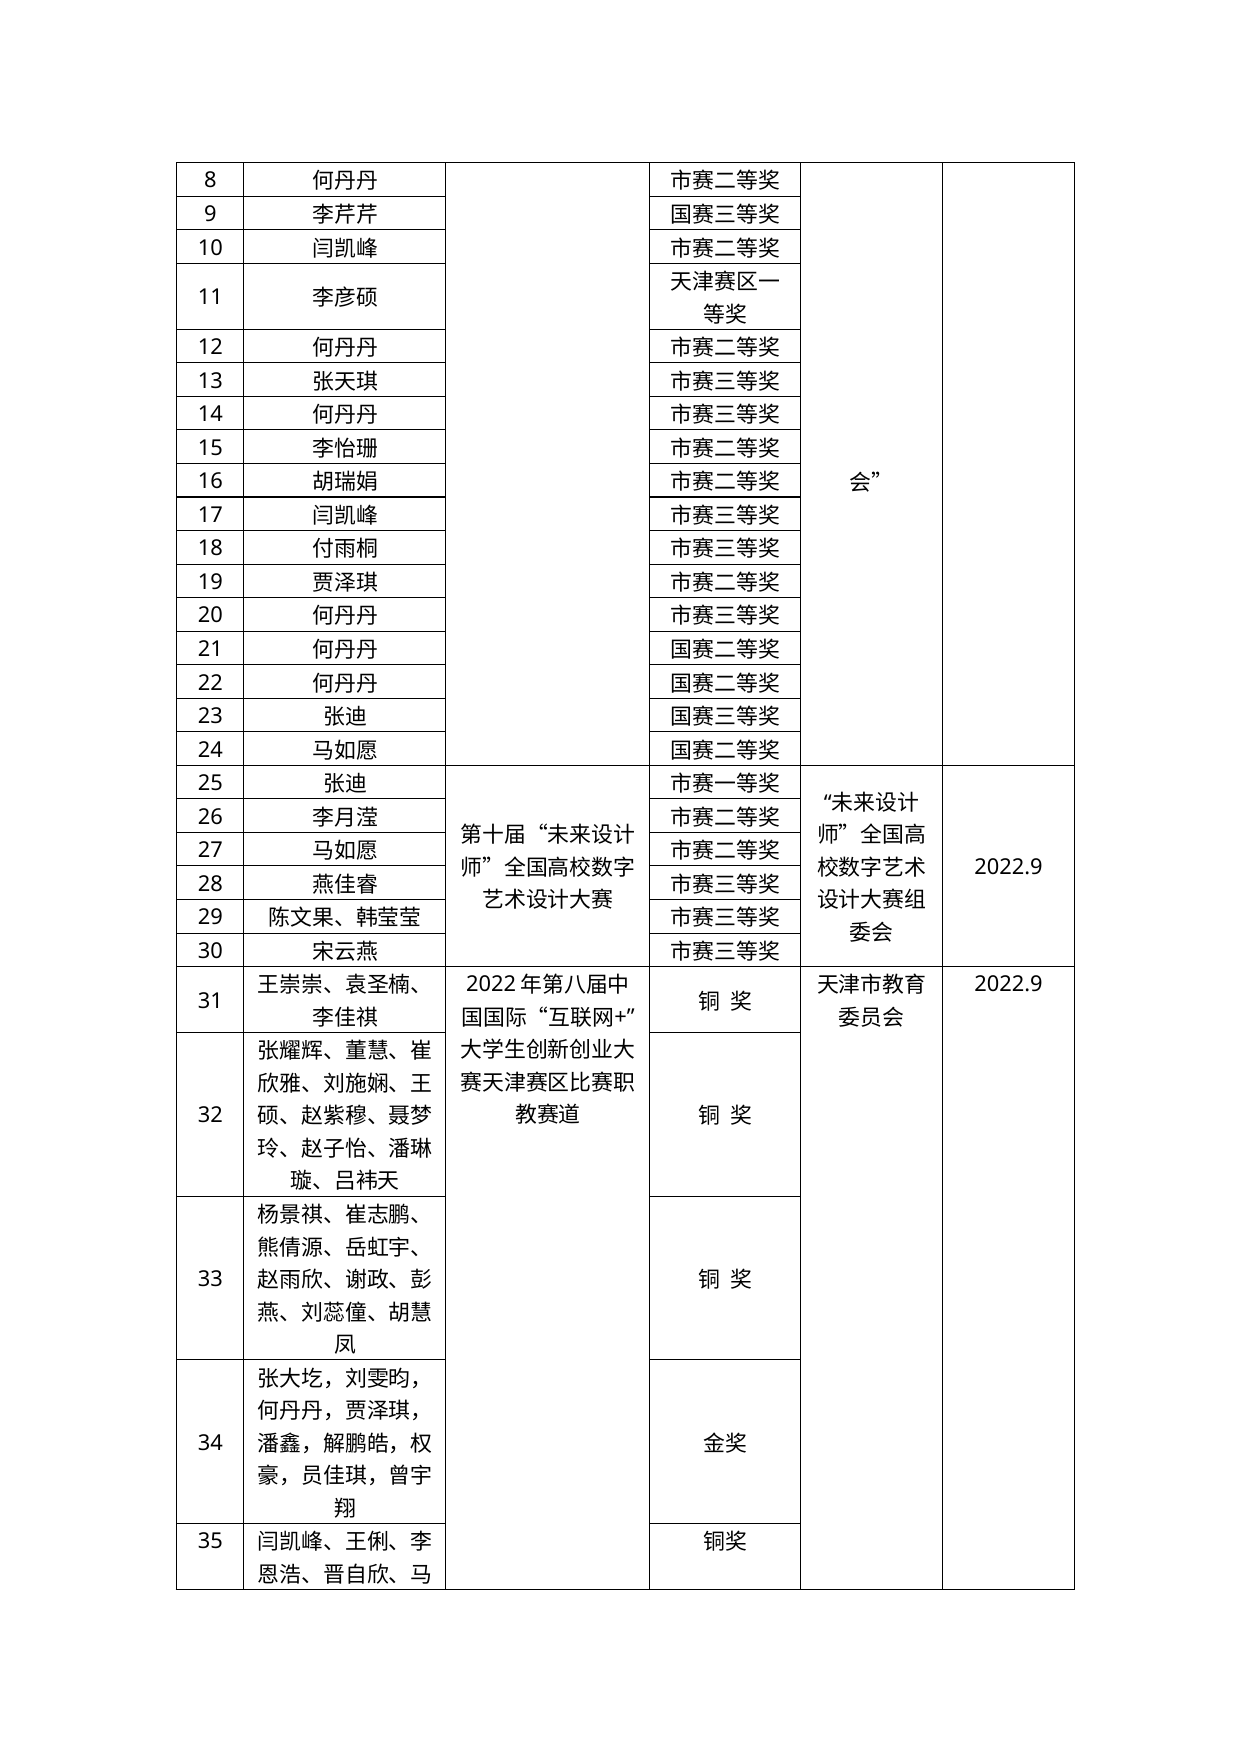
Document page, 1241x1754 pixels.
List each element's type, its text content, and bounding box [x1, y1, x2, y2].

table_cell 市赛三等奖 [650, 900, 800, 932]
table_cell 32 [177, 1033, 243, 1196]
table_cell 27 [177, 833, 243, 865]
table_cell 9 [177, 197, 243, 229]
table_cell 市赛三等奖 [650, 397, 800, 429]
table_cell 铜 奖 [650, 1033, 800, 1196]
table_cell 杨景祺、崔志鹏、熊倩源、岳虹宇、赵雨欣、谢政、彭燕、刘蕊僮、胡慧凤 [244, 1197, 445, 1359]
table_cell 市赛三等奖 [650, 866, 800, 899]
table_cell 何丹丹 [244, 397, 445, 429]
table_cell 2022.9 [943, 967, 1074, 1589]
table_cell 铜 奖 [650, 1197, 800, 1359]
table_cell 贾泽琪 [244, 565, 445, 597]
table_cell 付雨桐 [244, 531, 445, 563]
table_cell 市赛三等奖 [650, 498, 800, 530]
table_cell 何丹丹 [244, 163, 445, 196]
table_cell 26 [177, 799, 243, 832]
table_cell 11 [177, 264, 243, 329]
table_cell 国赛三等奖 [650, 699, 800, 731]
table_cell 宋云燕 [244, 934, 445, 966]
table_cell 18 [177, 531, 243, 563]
table_cell 闫凯峰 [244, 230, 445, 263]
table_cell 24 [177, 732, 243, 765]
table_cell 张天琪 [244, 363, 445, 396]
table_cell 马如愿 [244, 732, 445, 765]
table_cell 王崇崇、袁圣楠、李佳祺 [244, 967, 445, 1032]
table_cell 天津市教育委员会 [801, 967, 942, 1589]
table_cell 10 [177, 230, 243, 263]
table_cell 何丹丹 [244, 598, 445, 631]
table_cell 33 [177, 1197, 243, 1359]
table_cell 张耀辉、董慧、崔欣雅、刘施娴、王硕、赵紫穆、聂梦玲、赵子怡、潘琳璇、吕袆天 [244, 1033, 445, 1196]
table_cell 29 [177, 900, 243, 932]
table_cell 14 [177, 397, 243, 429]
table_cell 31 [177, 967, 243, 1032]
table_cell 张迪 [244, 699, 445, 731]
table_cell 第十届“未来设计师”全国高校数字艺术设计大赛 [446, 766, 649, 966]
table_cell 何丹丹 [244, 665, 445, 698]
table_cell 国赛二等奖 [650, 732, 800, 765]
table_cell 张迪 [244, 766, 445, 798]
table_cell 马如愿 [244, 833, 445, 865]
table_cell 16 [177, 464, 243, 496]
table_cell 国赛三等奖 [650, 197, 800, 229]
table_cell 国赛二等奖 [650, 665, 800, 698]
table_cell 何丹丹 [244, 632, 445, 664]
table_cell 陈文果、韩莹莹 [244, 900, 445, 932]
table_cell 市赛一等奖 [650, 766, 800, 798]
table_cell 28 [177, 866, 243, 899]
table_cell 市赛二等奖 [650, 799, 800, 832]
table_cell 22 [177, 665, 243, 698]
table_cell 市赛二等奖 [650, 430, 800, 463]
table_cell 李芹芹 [244, 197, 445, 229]
table_cell 市赛三等奖 [650, 531, 800, 563]
table_cell 国赛二等奖 [650, 632, 800, 664]
table_cell 铜 奖 [650, 967, 800, 1032]
table_cell 胡瑞娟 [244, 464, 445, 496]
table_cell 市赛二等奖 [650, 330, 800, 362]
table_cell 13 [177, 363, 243, 396]
table_cell 何丹丹 [244, 330, 445, 362]
table_cell 铜奖 [650, 1524, 800, 1589]
table_cell 30 [177, 934, 243, 966]
table_cell 闫凯峰 [244, 498, 445, 530]
table_cell 市赛二等奖 [650, 565, 800, 597]
table_cell 市赛二等奖 [650, 833, 800, 865]
table_cell 25 [177, 766, 243, 798]
table_cell 20 [177, 598, 243, 631]
table_cell 19 [177, 565, 243, 597]
table_cell 23 [177, 699, 243, 731]
table_cell 35 [177, 1524, 243, 1589]
table_cell 李月滢 [244, 799, 445, 832]
table_cell 市赛三等奖 [650, 363, 800, 396]
table_cell 15 [177, 430, 243, 463]
table_cell 燕佳睿 [244, 866, 445, 899]
table_cell 市赛二等奖 [650, 464, 800, 496]
table_cell 金奖 [650, 1360, 800, 1523]
table_cell 34 [177, 1360, 243, 1523]
table_cell “未来设计师”全国高校数字艺术设计大赛组委会 [801, 766, 942, 966]
table_cell 市赛二等奖 [650, 230, 800, 263]
table_cell 2022.9 [943, 766, 1074, 966]
table_cell 市赛三等奖 [650, 934, 800, 966]
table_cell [244, 1524, 445, 1589]
table_cell 市赛二等奖 [650, 163, 800, 196]
table_cell 17 [177, 498, 243, 530]
table_cell 21 [177, 632, 243, 664]
table_cell 李怡珊 [244, 430, 445, 463]
table_cell 张大圪，刘雯昀，何丹丹，贾泽琪，潘鑫，解鹏皓，权豪，员佳琪，曾宇翔 [244, 1360, 445, 1523]
table_cell 李彦硕 [244, 264, 445, 329]
table_cell 2022年第八届中国国际“互联网+”大学生创新创业大赛天津赛区比赛职教赛道 [446, 967, 649, 1589]
table_cell 12 [177, 330, 243, 362]
table_cell 天津赛区一等奖 [650, 264, 800, 329]
table_cell 8 [177, 163, 243, 196]
table_cell 市赛三等奖 [650, 598, 800, 631]
